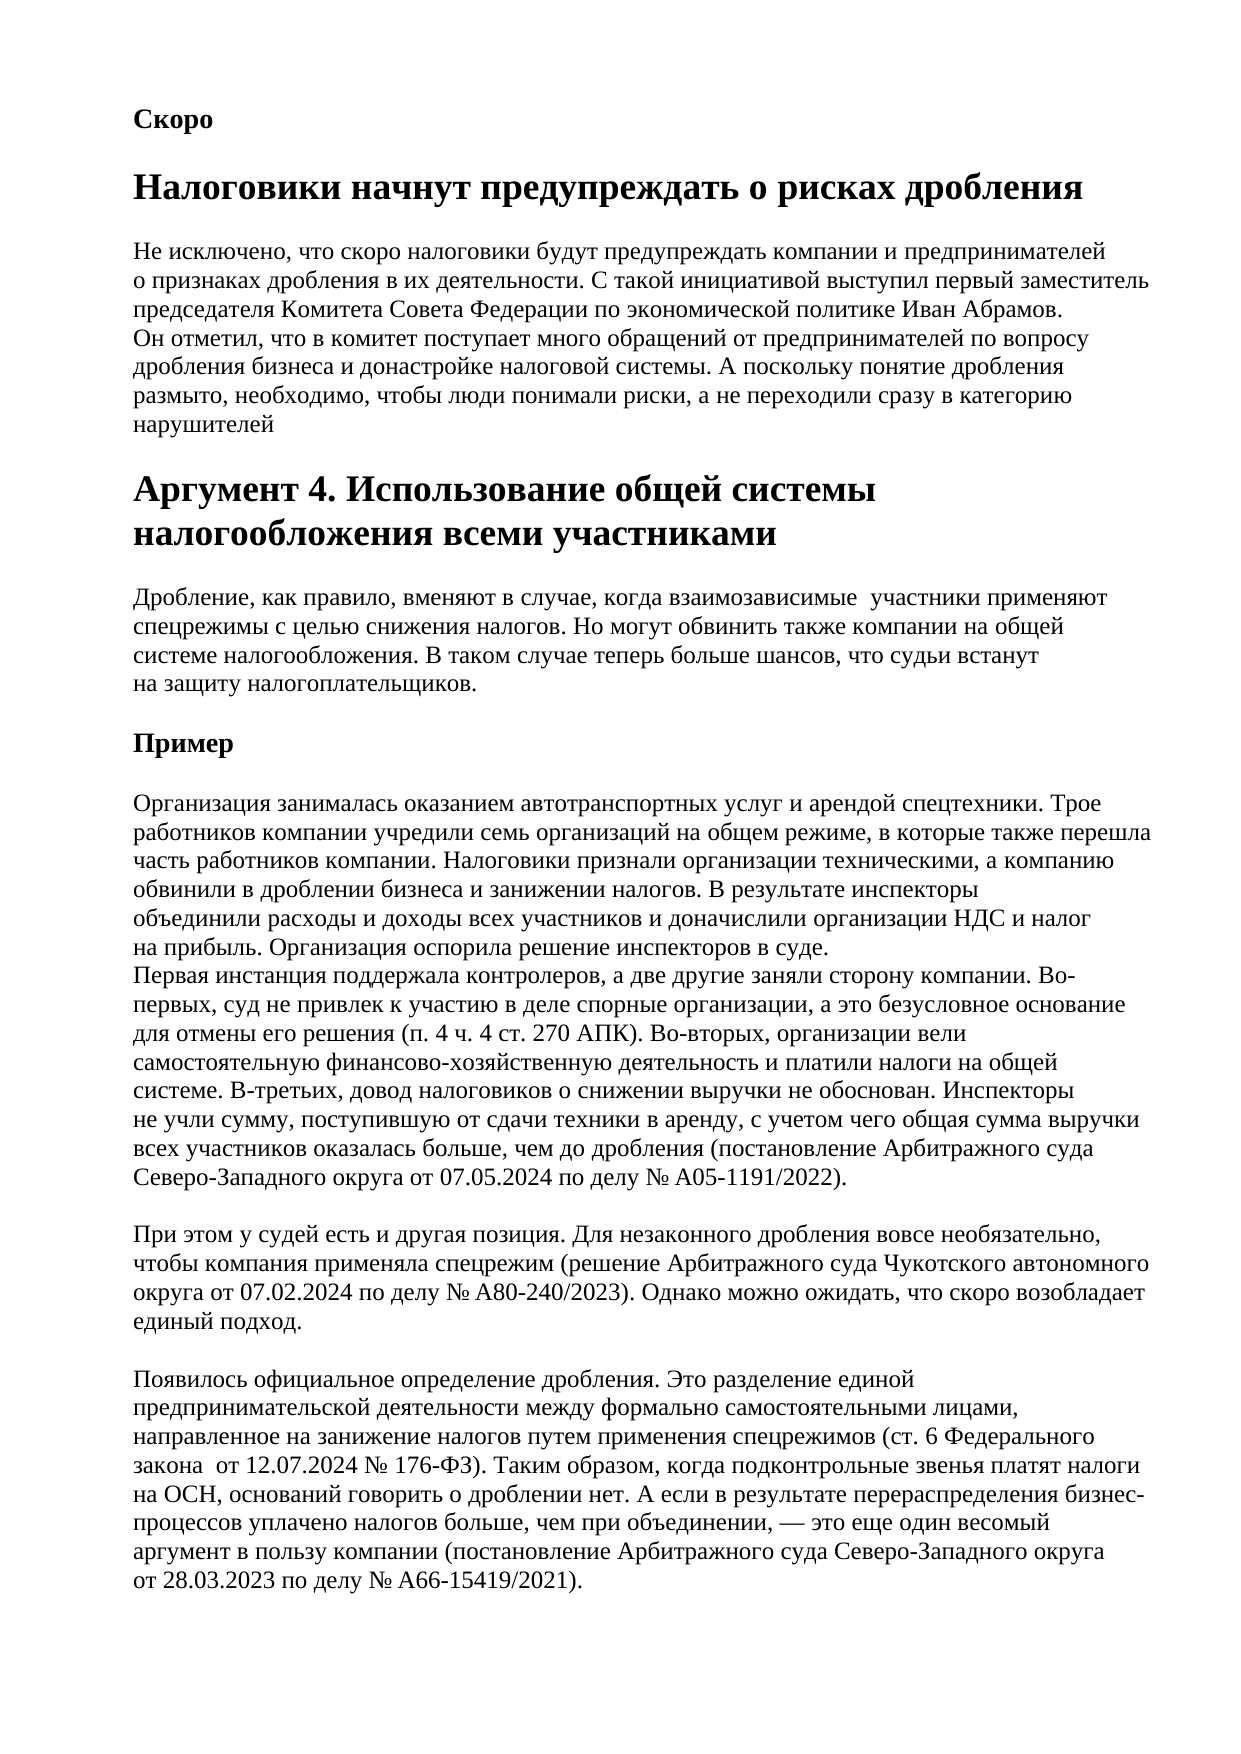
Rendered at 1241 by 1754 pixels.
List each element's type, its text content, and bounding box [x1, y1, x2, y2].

text При этом у судей есть и другая позиция. Для незаконного дробления вовсе необязательно, чтобы компания применяла спецрежим (решение Арбитражного суда Чукотского автономного округа от 07.02.2024 по делу № А80-240/2023). Однако можно ожидать, что скоро возобладает единый подход. [133, 1219, 1152, 1334]
text Появилось официальное определение дробления. Это разделение единой предпринимательской деятельности между формально самостоятельными лицами, направленное на занижение налогов путем применения спецрежимов (ст. 6 Федерального закона от 12.07.2024 № 176-ФЗ). Таким образом, когда подконтрольные звенья платят налоги на ОСН, оснований говорить о дроблении нет. А если в результате перераспределения бизнес-процессов уплачено налогов больше, чем при объединении, — это еще один весомый аргумент в пользу компании (постановление Арбитражного суда Северо-Западного округа от 28.03.2023 по делу № А66-15419/2021). [133, 1364, 1152, 1594]
subtitle Аргумент 4. Использование общей системы налогообложения всеми участниками [133, 467, 1152, 553]
text Дробление, как правило, вменяют в случае, когда взаимозависимые участники применяют спецрежимы с целью снижения налогов. Но могут обвинить также компании на общей системе налогообложения. В таком случае теперь больше шансов, что судьи встанут на защиту налогоплательщиков. [133, 582, 1152, 697]
text Первая инстанция поддержала контролеров, а две другие заняли сторону компании. Во-первых, суд не привлек к участию в деле спорные организации, а это безусловное основание для отмены его решения (п. 4 ч. 4 ст. 270 АПК). Во-вторых, организации вели самостоятельную финансово-хозяйственную деятельность и платили налоги на общей системе. В-третьих, довод налоговиков о снижении выручки не обоснован. Инспекторы не учли сумму, поступившую от сдачи техники в аренду, с учетом чего общая сумма выручки всех участников оказалась больше, чем до дробления (постановление Арбитражного суда Северо-Западного округа от 07.05.2024 по делу № А05-1191/2022). [133, 960, 1152, 1190]
text Не исключено, что скоро налоговики будут предупреждать компании и предпринимателей о признаках дробления в их деятельности. С такой инициативой выступил первый заместитель председателя Комитета Совета Федерации по экономической политике Иван Абрамов. Он отметил, что в комитет поступает много обращений от предпринимателей по вопросу дробления бизнеса и донастройке налоговой системы. А поскольку понятие дробления размыто, необходимо, чтобы люди понимали риски, а не переходили сразу в категорию нарушителей [133, 236, 1152, 438]
subtitle Пример [133, 726, 1152, 759]
subtitle Скоро [133, 102, 1152, 135]
text Организация занималась оказанием автотранспортных услуг и арендой спецтехники. Трое работников компании учредили семь организаций на общем режиме, в которые также перешла часть работников компании. Налоговики признали организации техническими, а компанию обвинили в дроблении бизнеса и занижении налогов. В результате инспекторы объединили расходы и доходы всех участников и доначислили организации НДС и налог на прибыль. Организация оспорила решение инспекторов в суде. [133, 788, 1152, 960]
subtitle Налоговики начнут предупреждать о рисках дробления [133, 164, 1152, 207]
